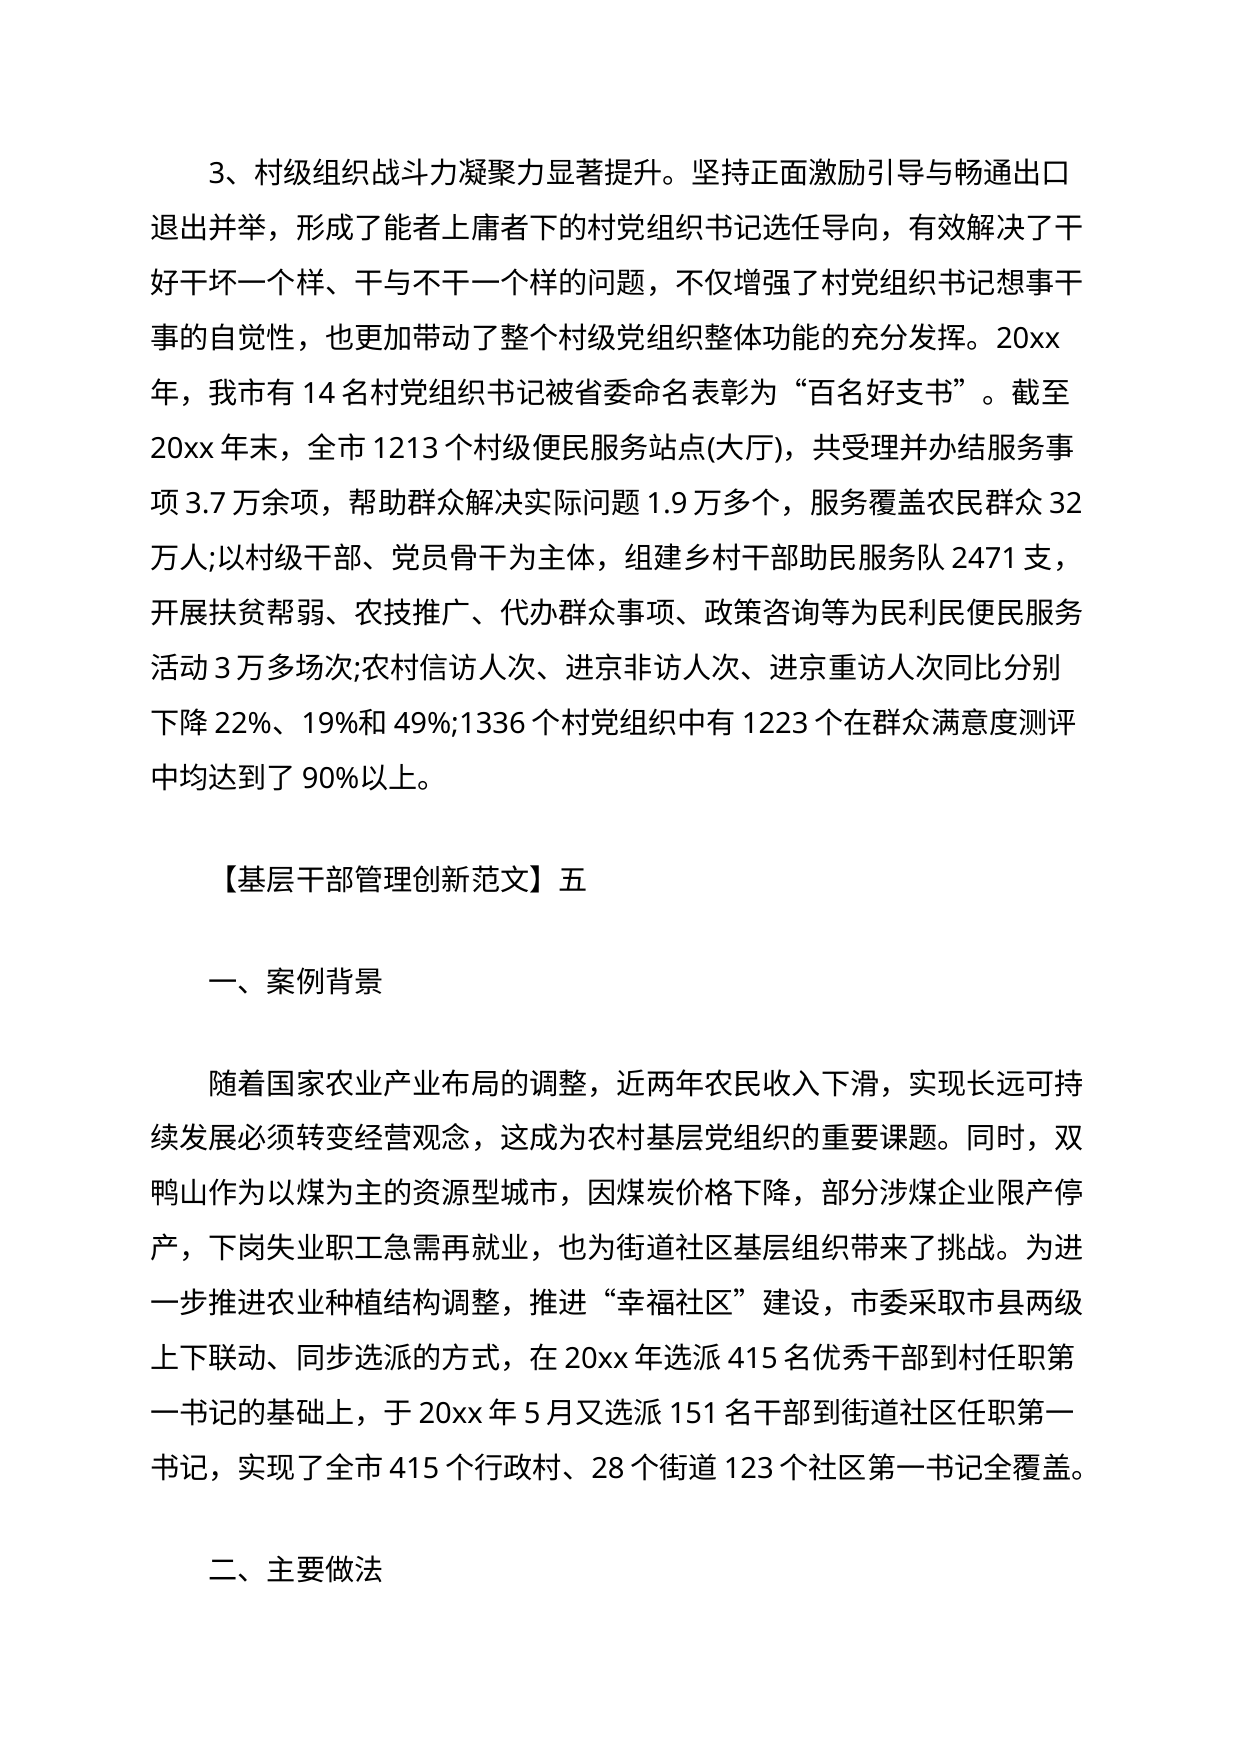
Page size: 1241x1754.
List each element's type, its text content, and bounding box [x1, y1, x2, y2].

text 【基层干部管理创新范文】五 [150, 857, 1090, 899]
text 二、主要做法 [150, 1547, 1090, 1589]
text 3、村级组织战斗力凝聚力显著提升。坚持正面激励引导与畅通出口退出并举，形成了能者上庸者下的村党组织书记选任导向，有效解决了干好干坏一个样、干与不干一个样的问题，不仅增强了村党组织书记想事干事的自觉性，也更加带动了整个村级党组织整体功能的充分发挥。20xx年，我市有14名村党组织书记被省委命名表彰为“百名好支书”。截至20xx年末，全市1213个村级便民服务站点(大厅)，共受理并办结服务事项3.7万余项，帮助群众解决实际问题1.9万多个，服务覆盖农民群众32万人;以村级干部、党员骨干为主体，组建乡村干部助民服务队2471支，开展扶贫帮弱、农技推广、代办群众事项、政策咨询等为民利民便民服务活动3万多场次;农村信访人次、进京非访人次、进京重访人次同比分别下降22%、19%和49%;1336个村党组织中有1223个在群众满意度测评中均达到了90%以上。 [150, 150, 1090, 797]
text 随着国家农业产业布局的调整，近两年农民收入下滑，实现长远可持续发展必须转变经营观念，这成为农村基层党组织的重要课题。同时，双鸭山作为以煤为主的资源型城市，因煤炭价格下降，部分涉煤企业限产停产，下岗失业职工急需再就业，也为街道社区基层组织带来了挑战。为进一步推进农业种植结构调整，推进“幸福社区”建设，市委采取市县两级上下联动、同步选派的方式，在20xx年选派415名优秀干部到村任职第一书记的基础上，于20xx年5月又选派151名干部到街道社区任职第一书记，实现了全市415个行政村、28个街道123个社区第一书记全覆盖。 [150, 1060, 1090, 1487]
text 一、案例背景 [150, 958, 1090, 1001]
